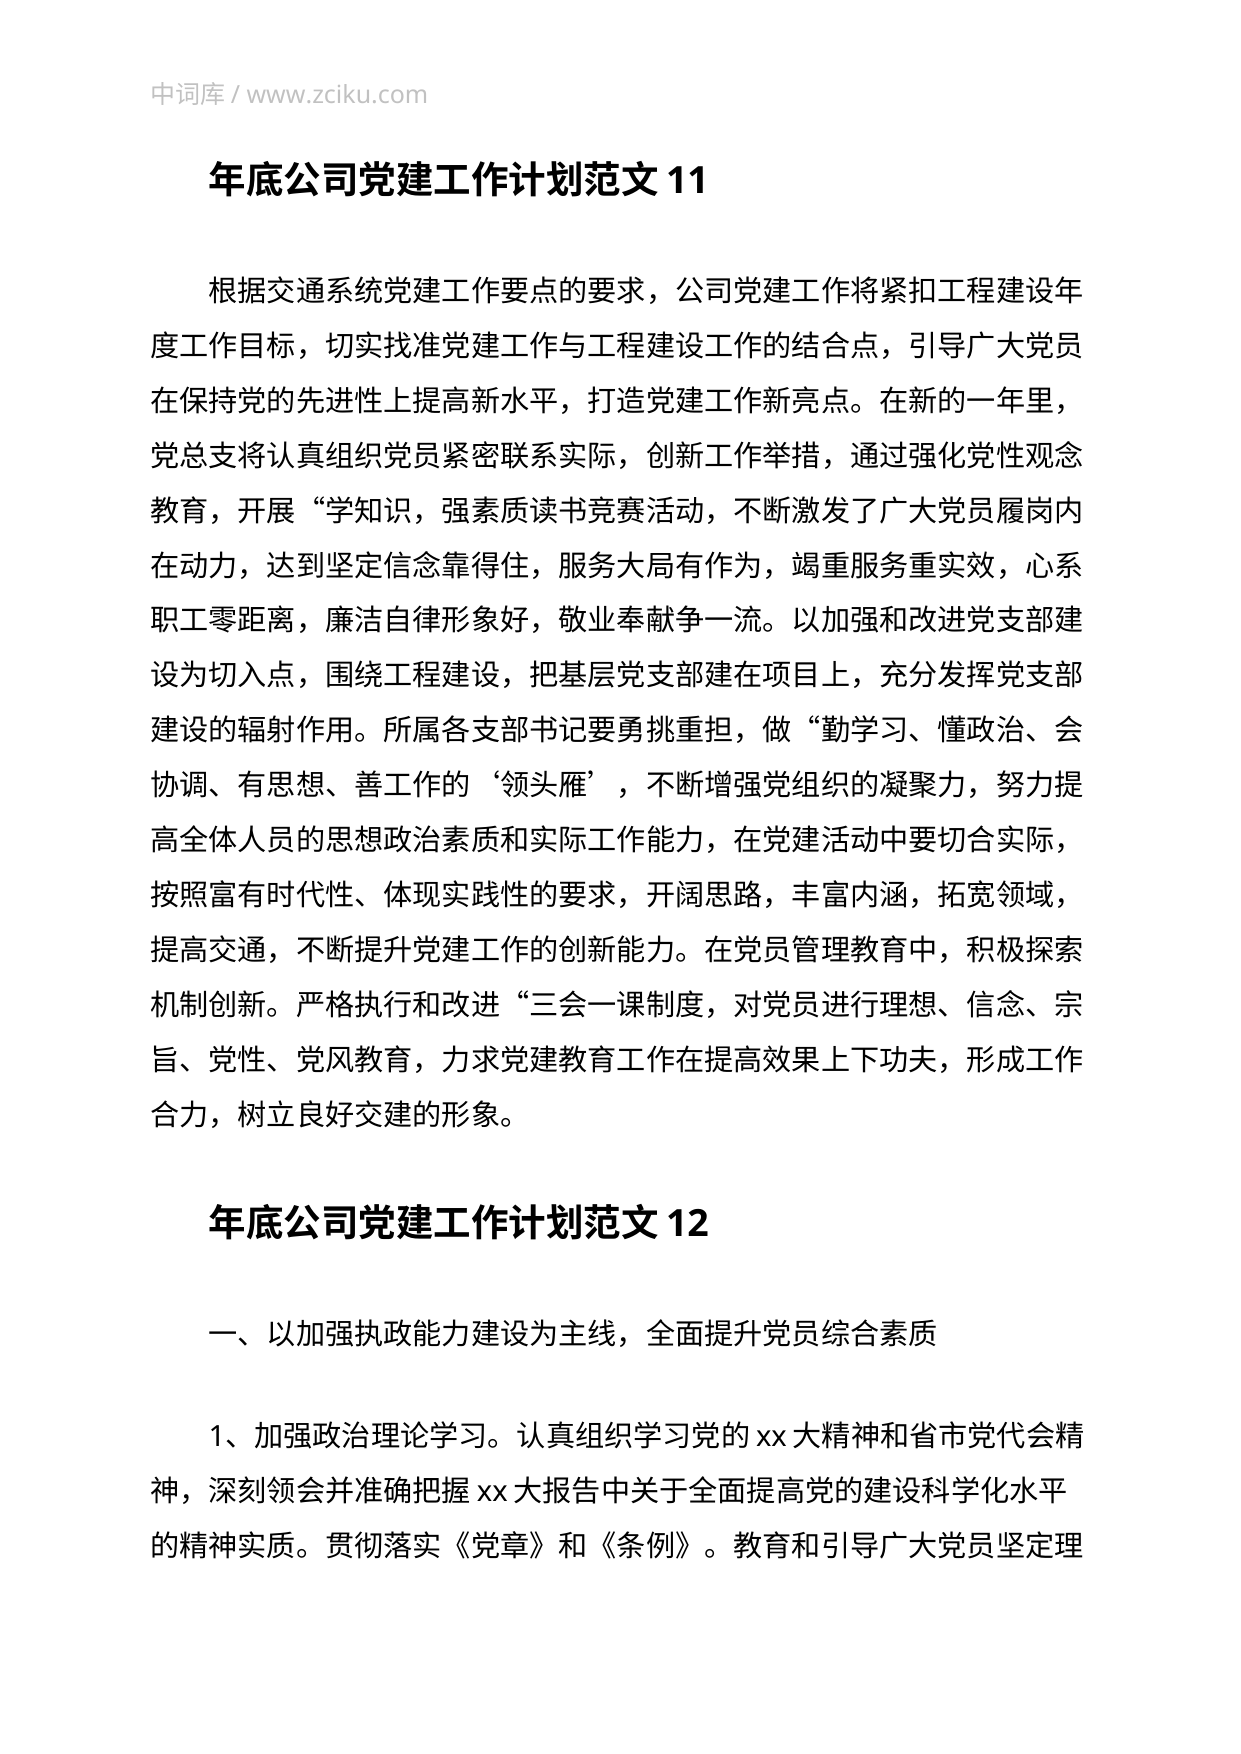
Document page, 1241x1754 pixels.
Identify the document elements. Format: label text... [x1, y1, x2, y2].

text 年底公司党建工作计划范文11 [150, 150, 1090, 204]
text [150, 1412, 1090, 1564]
text 根据交通系统党建工作要点的要求，公司党建工作将紧扣工程建设年度工作目标，切实找准党建工作与工程建设工作的结合点，引导广大党员在保持党的先进性上提高新水平，打造党建工作新亮点。在新的一年里，党总支将认真组织党员紧密联系实际，创新工作举措，通过强化党性观念教育，开展“学知识，强素质读书竞赛活动，不断激发了广大党员履岗内在动力，达到坚定信念靠得住，服务大局有作为，竭重服务重实效，心系职工零距离，廉洁自律形象好，敬业奉献争一流。以加强和改进党支部建设为切入点，围绕工程建设，把基层党支部建在项目上，充分发挥党支部建设的辐射作用。所属各支部书记要勇挑重担，做“勤学习、懂政治、会协调、有思想、善工作的‘领头雁’，不断增强党组织的凝聚力，努力提高全体人员的思想政治素质和实际工作能力，在党建活动中要切合实际，按照富有时代性、体现实践性的要求，开阔思路，丰富内涵，拓宽领域，提高交通，不断提升党建工作的创新能力。在党员管理教育中，积极探索机制创新。严格执行和改进“三会一课制度，对党员进行理想、信念、宗旨、党性、党风教育，力求党建教育工作在提高效果上下功夫，形成工作合力，树立良好交建的形象。 [150, 268, 1090, 1133]
text 一、以加强执政能力建设为主线，全面提升党员综合素质 [150, 1310, 1090, 1353]
text 年底公司党建工作计划范文12 [150, 1193, 1090, 1247]
